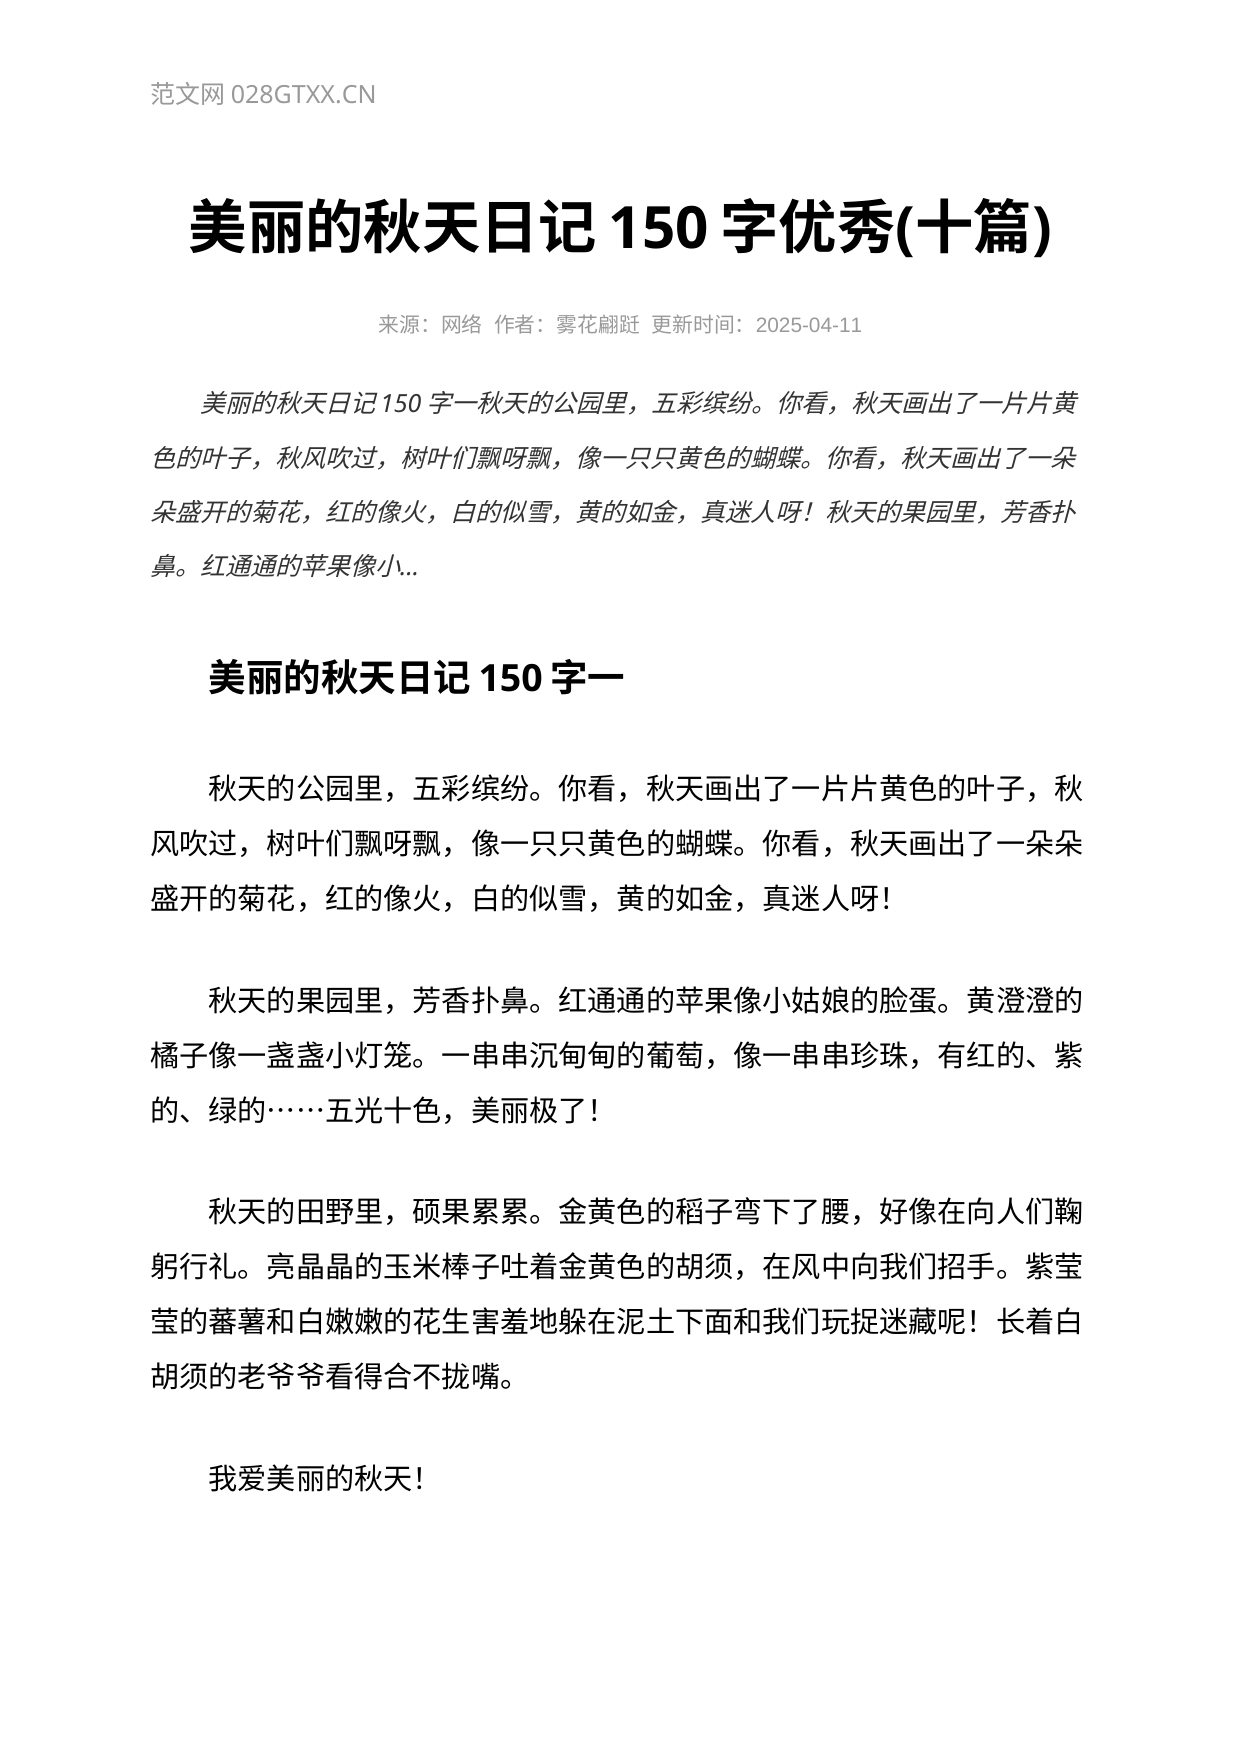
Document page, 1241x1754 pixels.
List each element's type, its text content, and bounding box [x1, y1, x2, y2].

subtitle 美丽的秋天日记150字优秀(十篇) [150, 181, 1090, 266]
text 美丽的秋天日记150字一 [150, 648, 1090, 703]
text 秋天的田野里，硕果累累。金黄色的稻子弯下了腰，好像在向人们鞠躬行礼。亮晶晶的玉米棒子吐着金黄色的胡须，在风中向我们招手。紫莹莹的蕃薯和白嫩嫩的花生害羞地躲在泥土下面和我们玩捉迷藏呢！长着白胡须的老爷爷看得合不拢嘴。 [150, 1189, 1090, 1396]
text 我爱美丽的秋天！ [150, 1455, 1090, 1498]
text 秋天的公园里，五彩缤纷。你看，秋天画出了一片片黄色的叶子，秋风吹过，树叶们飘呀飘，像一只只黄色的蝴蝶。你看，秋天画出了一朵朵盛开的菊花，红的像火，白的似雪，黄的如金，真迷人呀！ [150, 766, 1090, 918]
text 美丽的秋天日记150字一秋天的公园里，五彩缤纷。你看，秋天画出了一片片黄色的叶子，秋风吹过，树叶们飘呀飘，像一只只黄色的蝴蝶。你看，秋天画出了一朵朵盛开的菊花，红的像火，白的似雪，黄的如金，真迷人呀！秋天的果园里，芳香扑鼻。红通通的苹果像小... [150, 384, 1090, 583]
text 来源：网络 作者：雾花翩跹 更新时间：2025-04-11 [150, 313, 1090, 337]
text 秋天的果园里，芳香扑鼻。红通通的苹果像小姑娘的脸蛋。黄澄澄的橘子像一盏盏小灯笼。一串串沉甸甸的葡萄，像一串串珍珠，有红的、紫的、绿的……五光十色，美丽极了！ [150, 977, 1090, 1129]
